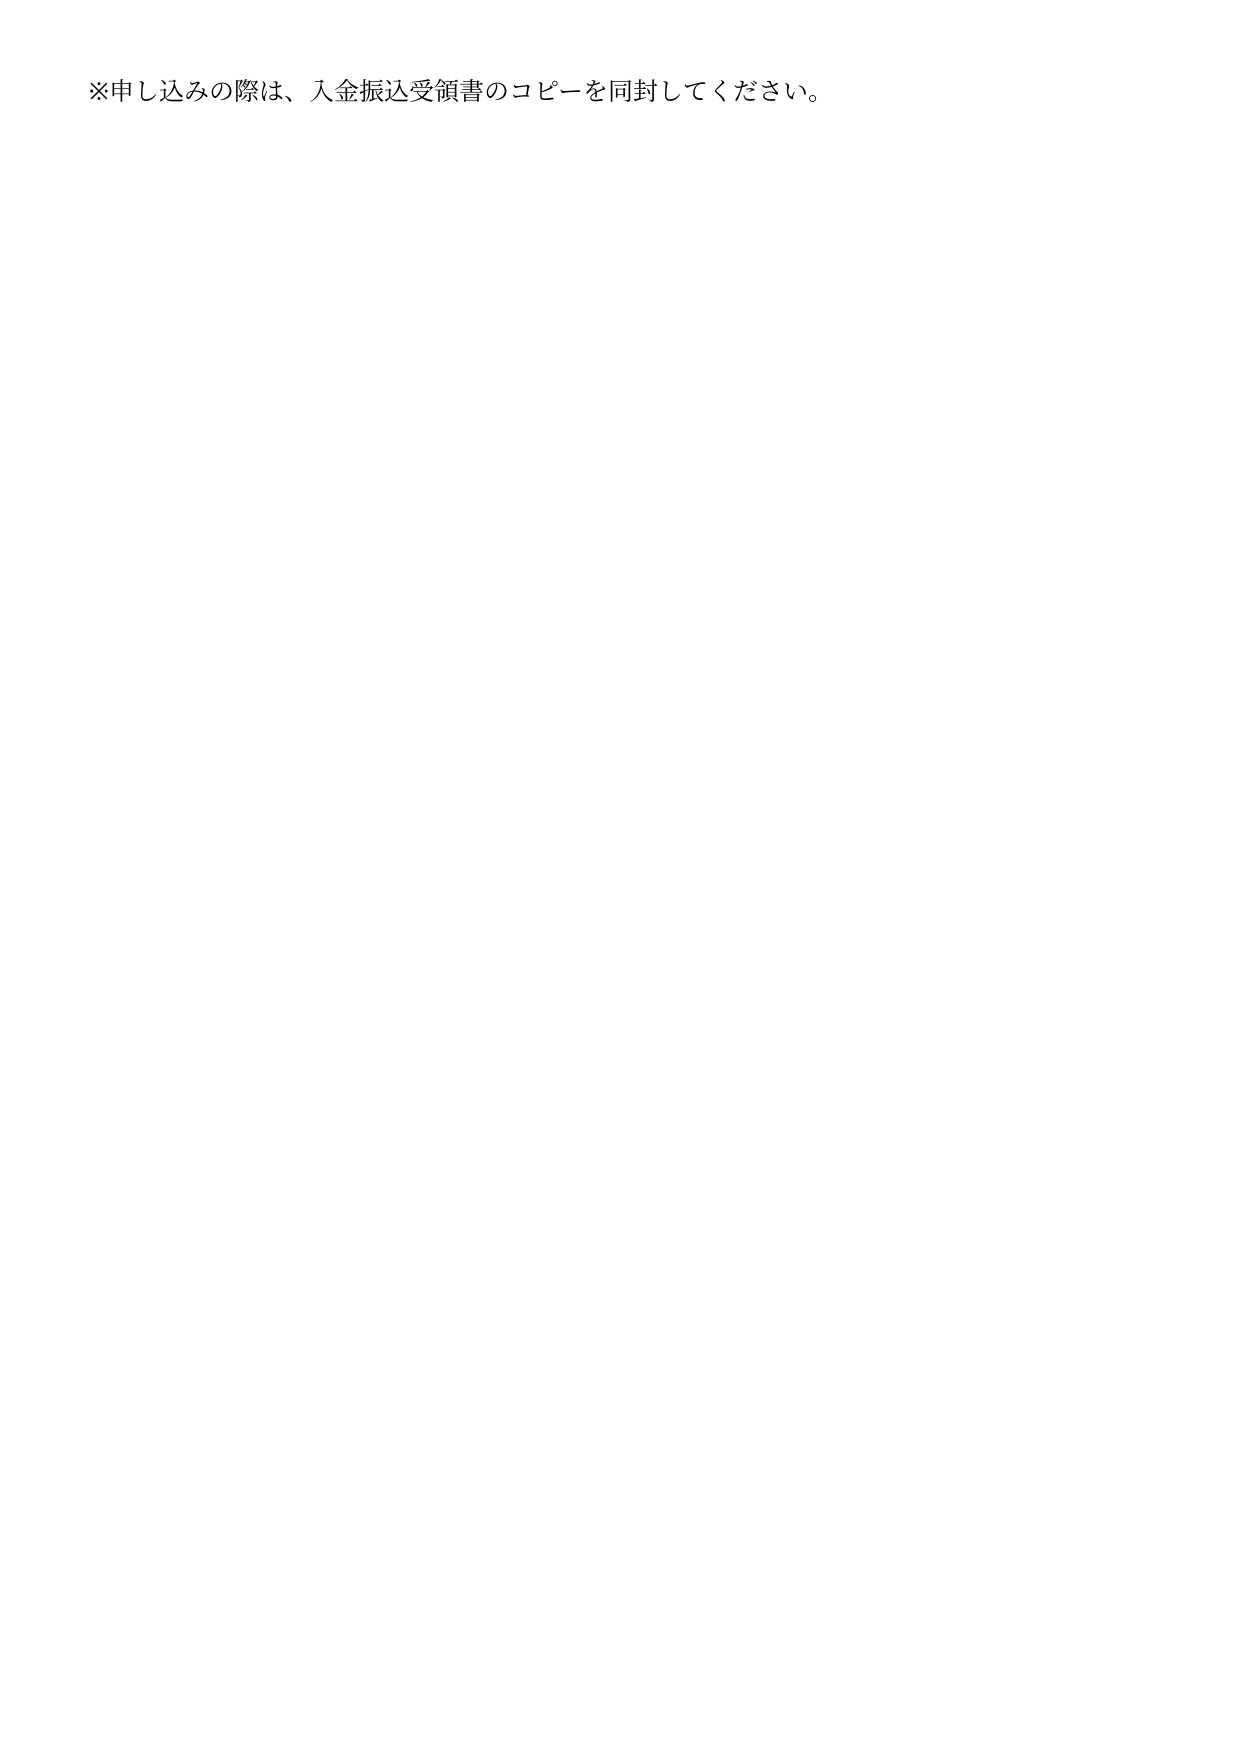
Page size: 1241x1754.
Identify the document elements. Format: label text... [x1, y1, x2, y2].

text ※申し込みの際は、入金振込受領書のコピーを同封してください。 [89, 71, 1152, 108]
